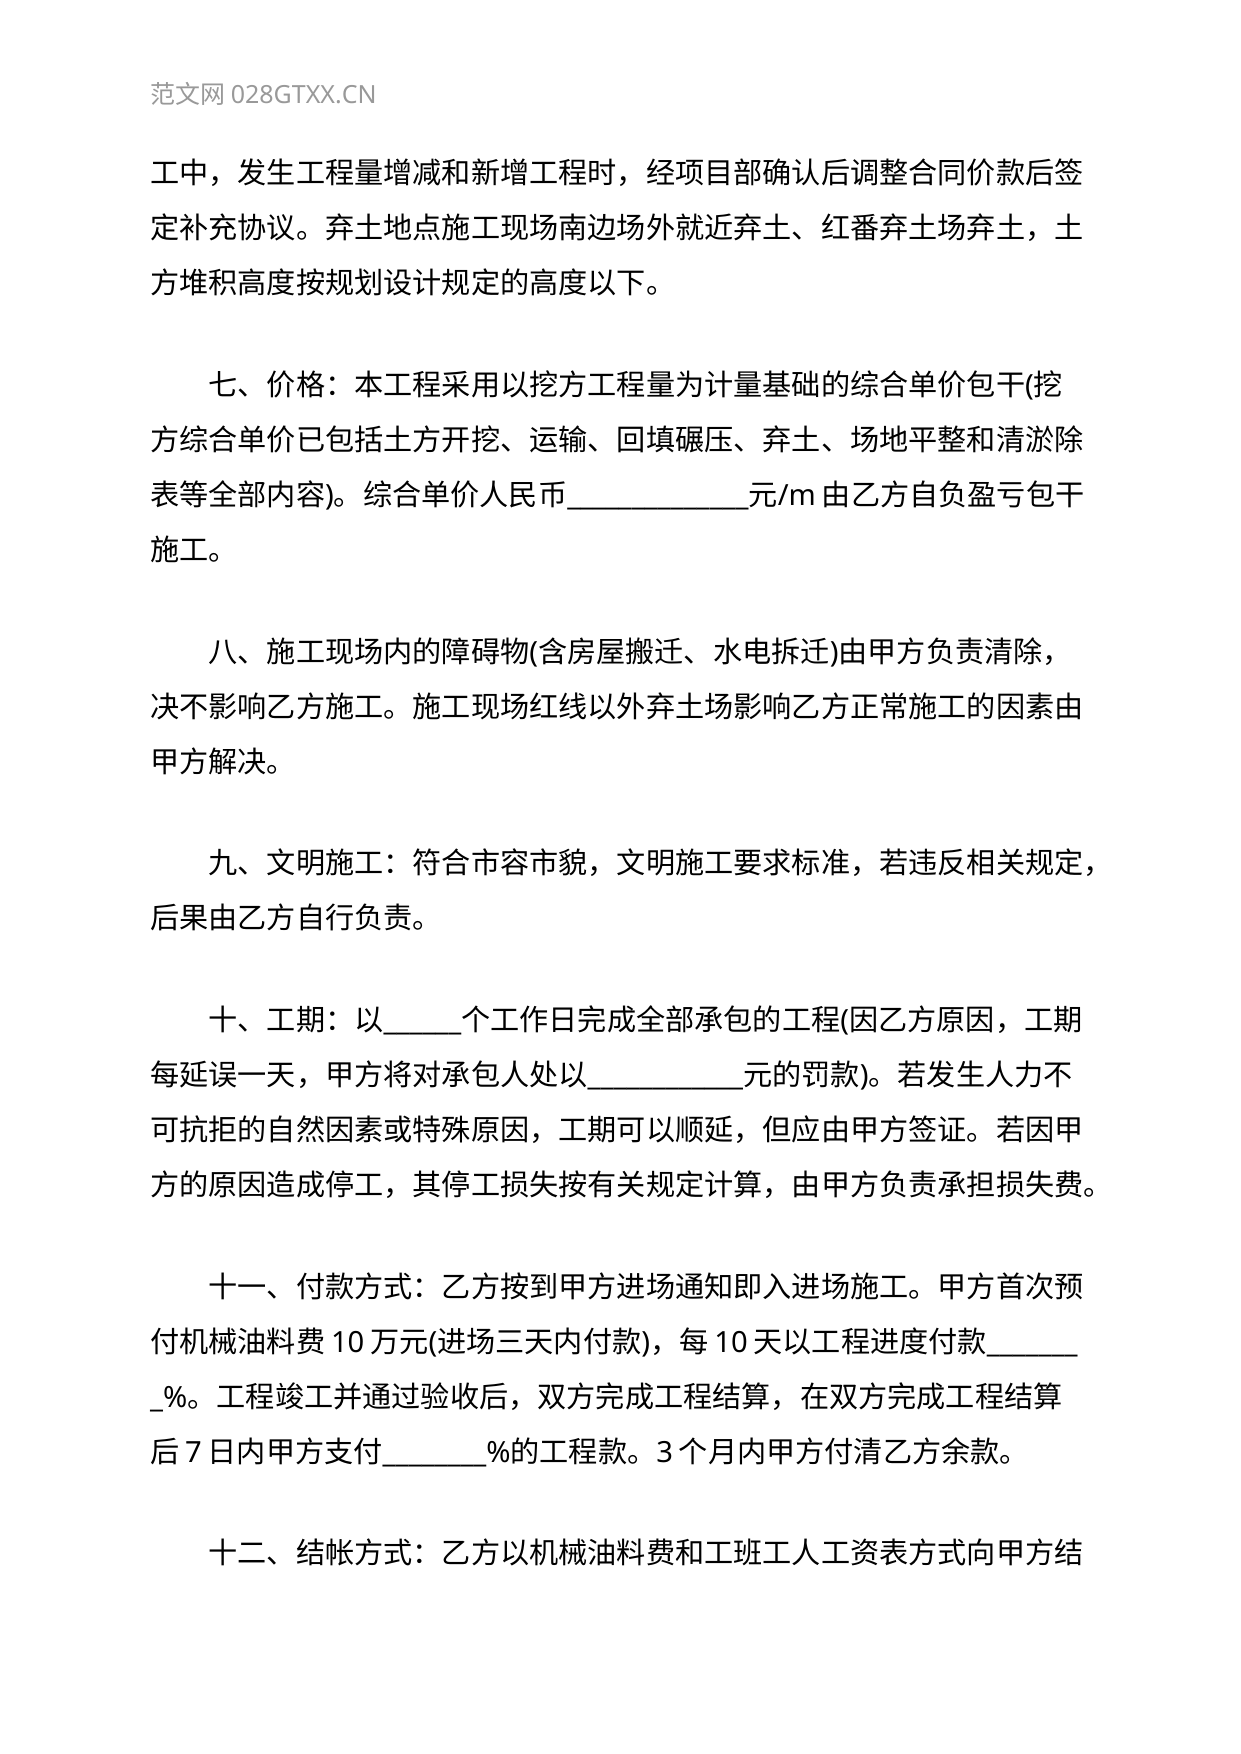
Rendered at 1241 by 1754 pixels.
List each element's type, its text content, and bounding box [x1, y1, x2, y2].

text 八、施工现场内的障碍物(含房屋搬迁、水电拆迁)由甲方负责清除，决不影响乙方施工。施工现场红线以外弃土场影响乙方正常施工的因素由甲方解决。 [150, 628, 1090, 780]
text 七、价格：本工程采用以挖方工程量为计量基础的综合单价包干(挖方综合单价已包括土方开挖、运输、回填碾压、弃土、场地平整和清淤除表等全部内容)。综合单价人民币______________元/m由乙方自负盈亏包干施工。 [150, 362, 1090, 569]
text 十一、付款方式：乙方按到甲方进场通知即入进场施工。甲方首次预付机械油料费10万元(进场三天内付款)，每10天以工程进度付款________%。工程竣工并通过验收后，双方完成工程结算，在双方完成工程结算后7日内甲方支付________%的工程款。3个月内甲方付清乙方余款。 [150, 1263, 1090, 1471]
text 十、工期：以______个工作日完成全部承包的工程(因乙方原因，工期每延误一天，甲方将对承包人处以____________元的罚款)。若发生人力不可抗拒的自然因素或特殊原因，工期可以顺延，但应由甲方签证。若因甲方的原因造成停工，其停工损失按有关规定计算，由甲方负责承担损失费。 [150, 997, 1090, 1204]
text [150, 150, 1090, 302]
text 九、文明施工：符合市容市貌，文明施工要求标准，若违反相关规定，后果由乙方自行负责。 [150, 840, 1090, 937]
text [150, 1530, 1090, 1572]
